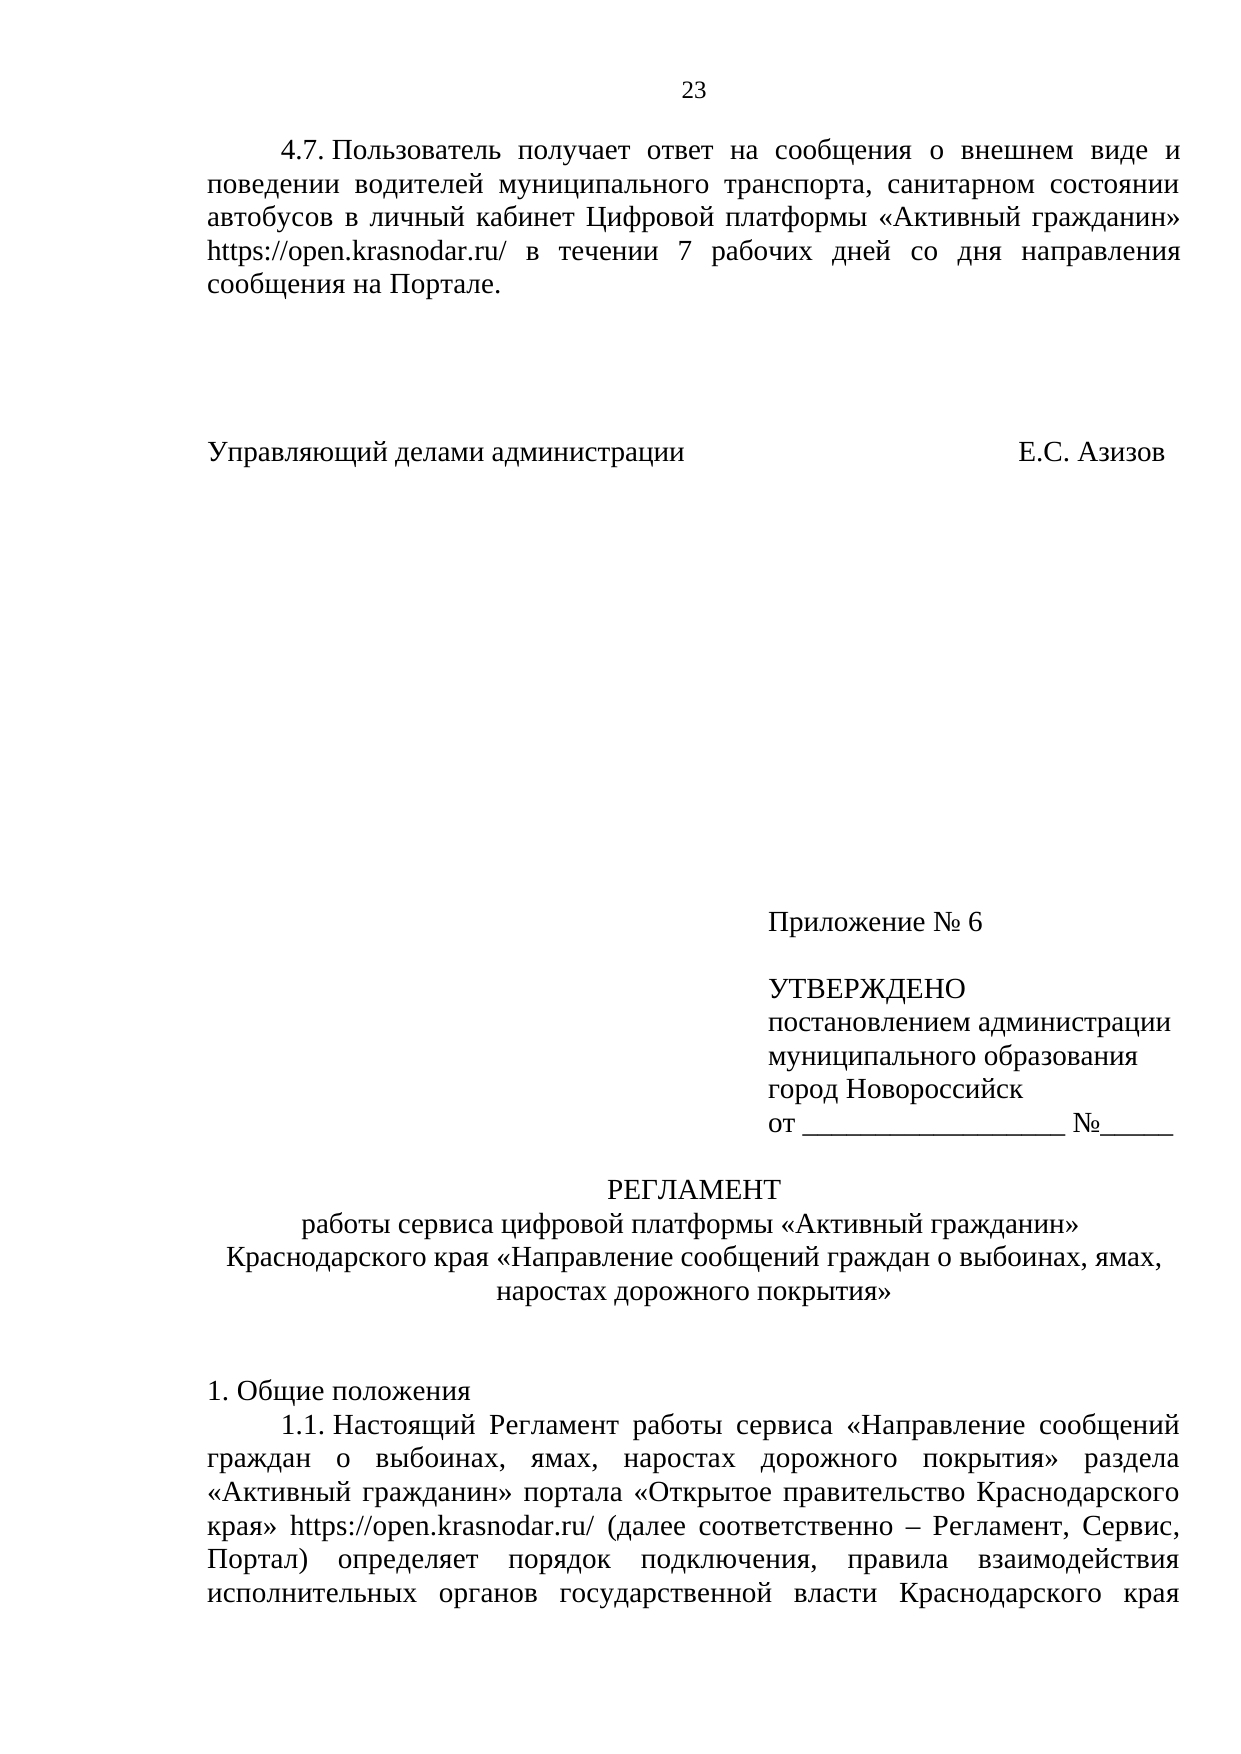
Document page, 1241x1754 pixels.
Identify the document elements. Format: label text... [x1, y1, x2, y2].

text работы сервиса цифровой платформы «Активный гражданин» Краснодарского края «Направление сообщений граждан о выбоинах, ямах, наростах дорожного покрытия» [207, 1206, 1181, 1306]
text от __________________ №_____ [768, 1105, 1181, 1139]
list Пользователь получает ответ на сообщения о внешнем виде и поведении водителей муниципального транспорта, санитарном состоянии автобусов в личный кабинет Цифровой платформы «Активный гражданин» https://open.krasnodar.ru/ в течении 7 рабочих дней со дня направления сообщения на Портале. [207, 132, 1181, 300]
text постановлением администрации [768, 1004, 1181, 1038]
text УТВЕРЖДЕНО [768, 971, 1181, 1004]
text город Новороссийск [768, 1072, 1181, 1105]
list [207, 1407, 1181, 1608]
text муниципального образования [768, 1038, 1181, 1072]
text Приложение № 6 [768, 904, 1181, 937]
text РЕГЛАМЕНТ [207, 1172, 1181, 1206]
list Общие положения [207, 1373, 1181, 1407]
text Управляющий делами администрации Е.С. Азизов [207, 434, 1181, 468]
